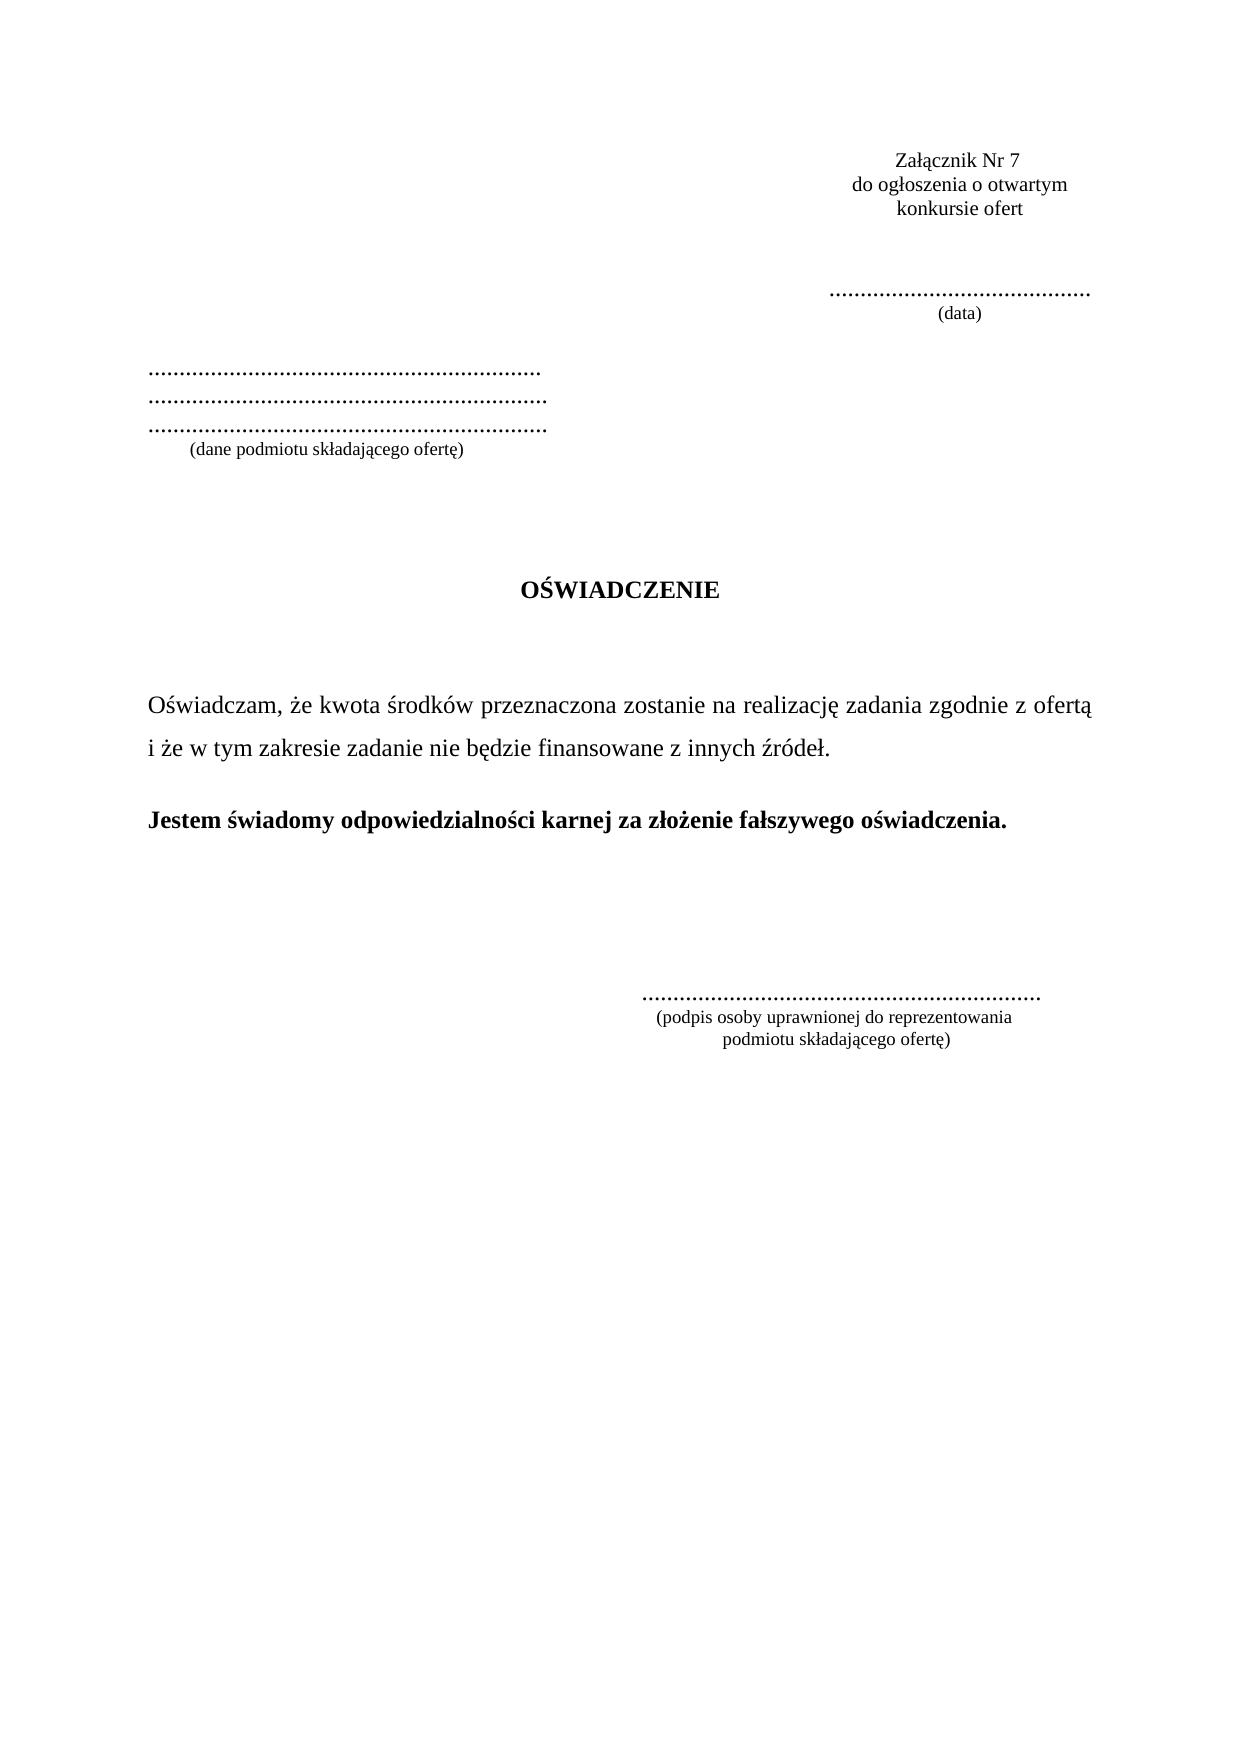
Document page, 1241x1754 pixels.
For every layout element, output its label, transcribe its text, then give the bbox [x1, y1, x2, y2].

text podmiotu składającego ofertę) [576, 1027, 1093, 1049]
text Załącznik Nr 7 do ogłoszenia o otwartym konkursie ofert [827, 148, 1093, 220]
text (data) [827, 302, 1093, 323]
text ................................................................ [148, 381, 1093, 409]
text OŚWIADCZENIE [148, 575, 1093, 603]
text (dane podmiotu składającego ofertę) [148, 438, 1093, 460]
text ............................................................... [148, 352, 1093, 381]
text ................................................................ [148, 977, 1093, 1006]
text Jestem świadomy odpowiedzialności karnej za złożenie fałszywego oświadczenia. [148, 805, 1093, 833]
text (podpis osoby uprawnionej do reprezentowania [576, 1006, 1093, 1027]
text Oświadczam, że kwota środków przeznaczona zostanie na realizację zadania zgodnie z ofertą i że w tym zakresie zadanie nie będzie finansowane z innych źródeł. [148, 690, 1093, 762]
text .......................................... [827, 273, 1093, 302]
text ................................................................ [148, 409, 1093, 438]
